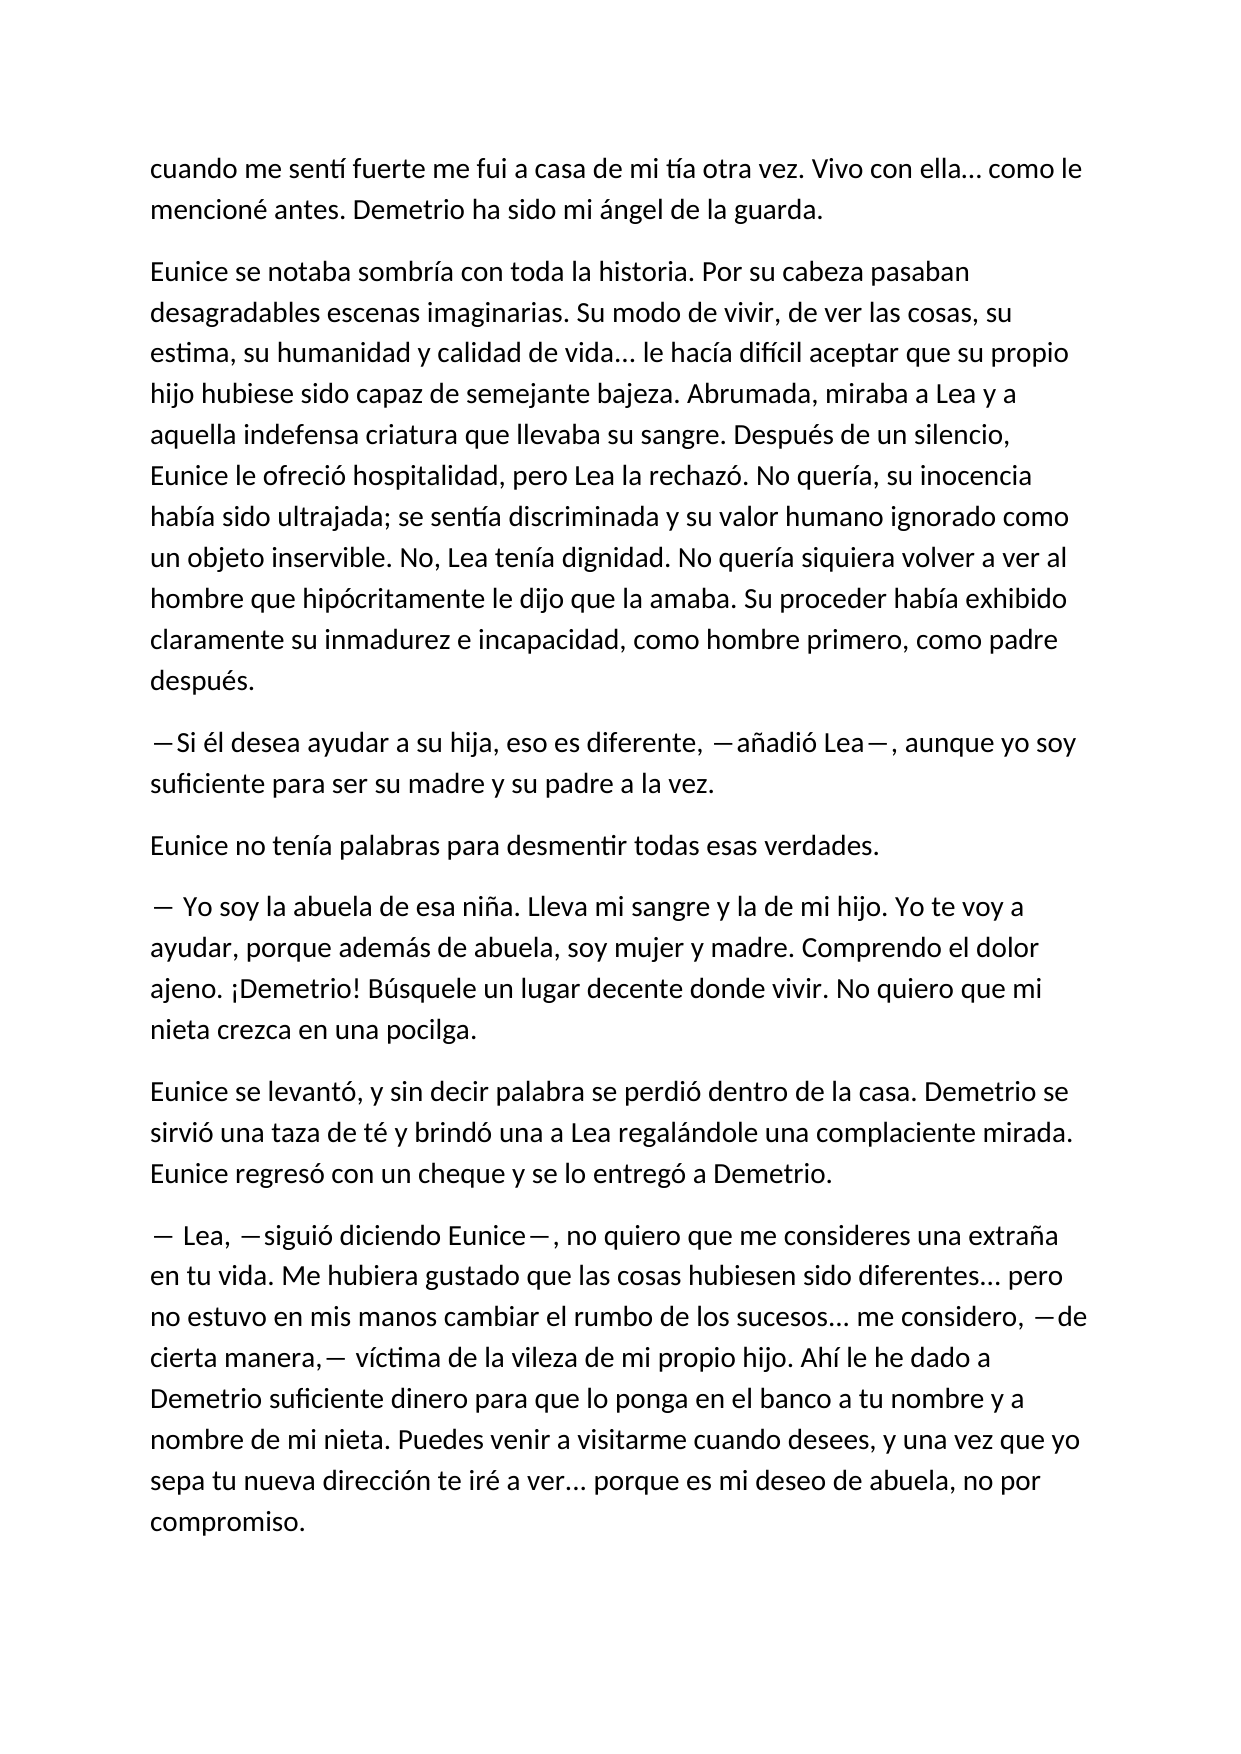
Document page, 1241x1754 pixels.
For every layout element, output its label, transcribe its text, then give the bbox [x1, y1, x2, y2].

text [150, 150, 1090, 227]
text Eunice no tenía palabras para desmentir todas esas verdades. [150, 827, 1090, 862]
text Eunice se levantó, y sin decir palabra se perdió dentro de la casa. Demetrio se sirvió una taza de té y brindó una a Lea regalándole una complaciente mirada. Eunice regresó con un cheque y se lo entregó a Demetrio. [150, 1073, 1090, 1190]
text Eunice se notaba sombría con toda la historia. Por su cabeza pasaban desagradables escenas imaginarias. Su modo de vivir, de ver las cosas, su estima, su humanidad y calidad de vida... le hacía difícil aceptar que su propio hijo hubiese sido capaz de semejante bajeza. Abrumada, miraba a Lea y a aquella indefensa criatura que llevaba su sangre. Después de un silencio, Eunice le ofreció hospitalidad, pero Lea la rechazó. No quería, su inocencia había sido ultrajada; se sentía discriminada y su valor humano ignorado como un objeto inservible. No, Lea tenía dignidad. No quería siquiera volver a ver al hombre que hipócritamente le dijo que la amaba. Su proceder había exhibido claramente su inmadurez e incapacidad, como hombre primero, como padre después. [150, 253, 1090, 698]
text ― Yo soy la abuela de esa niña. Lleva mi sangre y la de mi hijo. Yo te voy a ayudar, porque además de abuela, soy mujer y madre. Comprendo el dolor ajeno. ¡Demetrio! Búsquele un lugar decente donde vivir. No quiero que mi nieta crezca en una pocilga. [150, 888, 1090, 1047]
text ― Lea, ―siguió diciendo Eunice―, no quiero que me consideres una extraña en tu vida. Me hubiera gustado que las cosas hubiesen sido diferentes... pero no estuvo en mis manos cambiar el rumbo de los sucesos... me considero, ―de cierta manera,― víctima de la vileza de mi propio hijo. Ahí le he dado a Demetrio suficiente dinero para que lo ponga en el banco a tu nombre y a nombre de mi nieta. Puedes venir a visitarme cuando desees, y una vez que yo sepa tu nueva dirección te iré a ver... porque es mi deseo de abuela, no por compromiso. [150, 1217, 1090, 1539]
text ―Si él desea ayudar a su hija, eso es diferente, ―añadió Lea―, aunque yo soy suficiente para ser su madre y su padre a la vez. [150, 724, 1090, 800]
